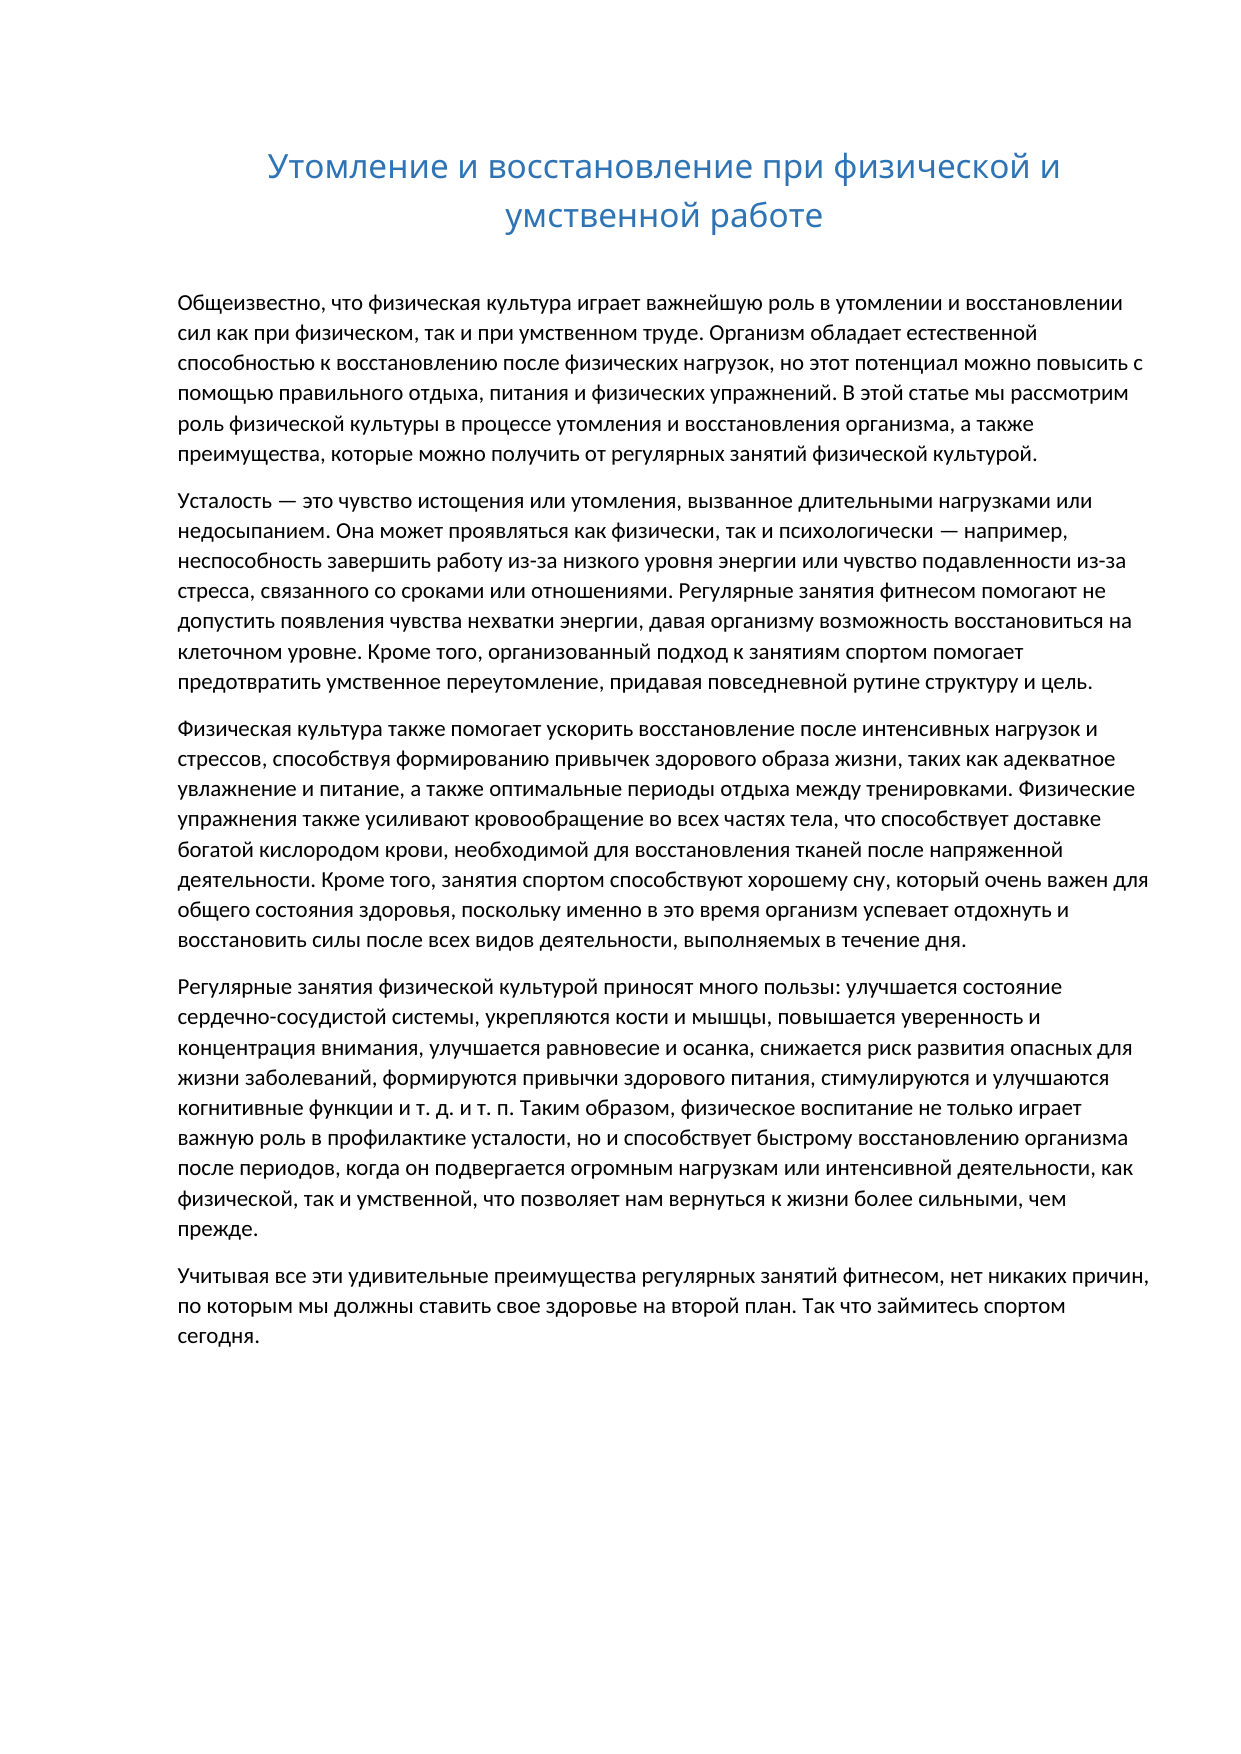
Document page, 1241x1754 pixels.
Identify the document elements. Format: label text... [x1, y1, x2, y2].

subtitle Утомление и восстановление при физической и умственной работе [177, 143, 1152, 237]
text Учитывая все эти удивительные преимущества регулярных занятий фитнесом, нет никаких причин, по которым мы должны ставить свое здоровье на второй план. Так что займитесь спортом сегодня. [177, 1261, 1152, 1349]
text Регулярные занятия физической культурой приносят много пользы: улучшается состояние сердечно-сосудистой системы, укрепляются кости и мышцы, повышается уверенность и концентрация внимания, улучшается равновесие и осанка, снижается риск развития опасных для жизни заболеваний, формируются привычки здорового питания, стимулируются и улучшаются когнитивные функции и т. д. и т. п. Таким образом, физическое воспитание не только играет важную роль в профилактике усталости, но и способствует быстрому восстановлению организма после периодов, когда он подвергается огромным нагрузкам или интенсивной деятельности, как физической, так и умственной, что позволяет нам вернуться к жизни более сильными, чем прежде. [177, 972, 1152, 1242]
text Физическая культура также помогает ускорить восстановление после интенсивных нагрузок и стрессов, способствуя формированию привычек здорового образа жизни, таких как адекватное увлажнение и питание, а также оптимальные периоды отдыха между тренировками. Физические упражнения также усиливают кровообращение во всех частях тела, что способствует доставке богатой кислородом крови, необходимой для восстановления тканей после напряженной деятельности. Кроме того, занятия спортом способствуют хорошему сну, который очень важен для общего состояния здоровья, поскольку именно в это время организм успевает отдохнуть и восстановить силы после всех видов деятельности, выполняемых в течение дня. [177, 714, 1152, 953]
text Общеизвестно, что физическая культура играет важнейшую роль в утомлении и восстановлении сил как при физическом, так и при умственном труде. Организм обладает естественной способностью к восстановлению после физических нагрузок, но этот потенциал можно повысить с помощью правильного отдыха, питания и физических упражнений. В этой статье мы рассмотрим роль физической культуры в процессе утомления и восстановления организма, а также преимущества, которые можно получить от регулярных занятий физической культурой. [177, 288, 1152, 467]
text Усталость — это чувство истощения или утомления, вызванное длительными нагрузками или недосыпанием. Она может проявляться как физически, так и психологически — например, неспособность завершить работу из-за низкого уровня энергии или чувство подавленности из-за стресса, связанного со сроками или отношениями. Регулярные занятия фитнесом помогают не допустить появления чувства нехватки энергии, давая организму возможность восстановиться на клеточном уровне. Кроме того, организованный подход к занятиям спортом помогает предотвратить умственное переутомление, придавая повседневной рутине структуру и цель. [177, 486, 1152, 695]
